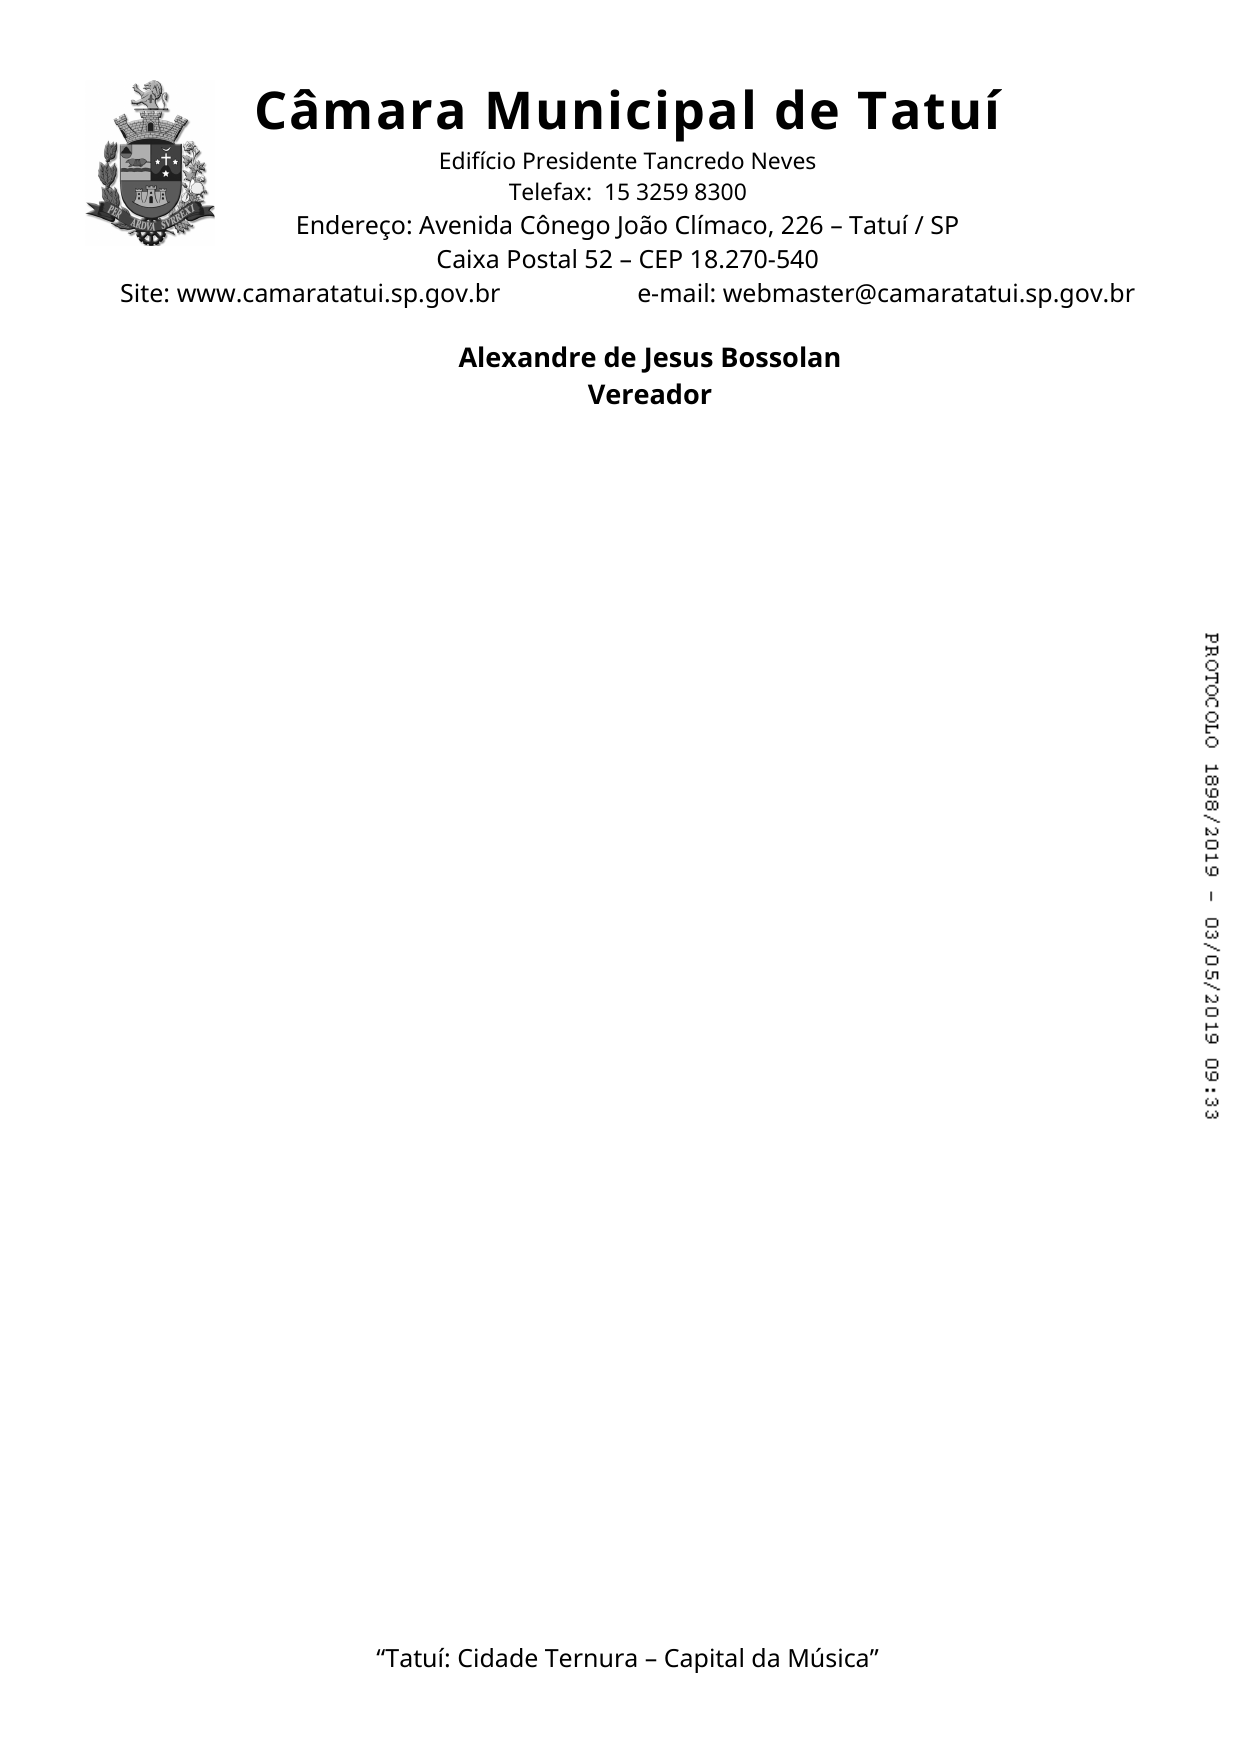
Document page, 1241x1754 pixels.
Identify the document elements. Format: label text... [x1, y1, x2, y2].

text Vereador [162, 375, 1137, 412]
text Alexandre de Jesus Bossolan [162, 338, 1137, 375]
picture [1177, 629, 1241, 1125]
